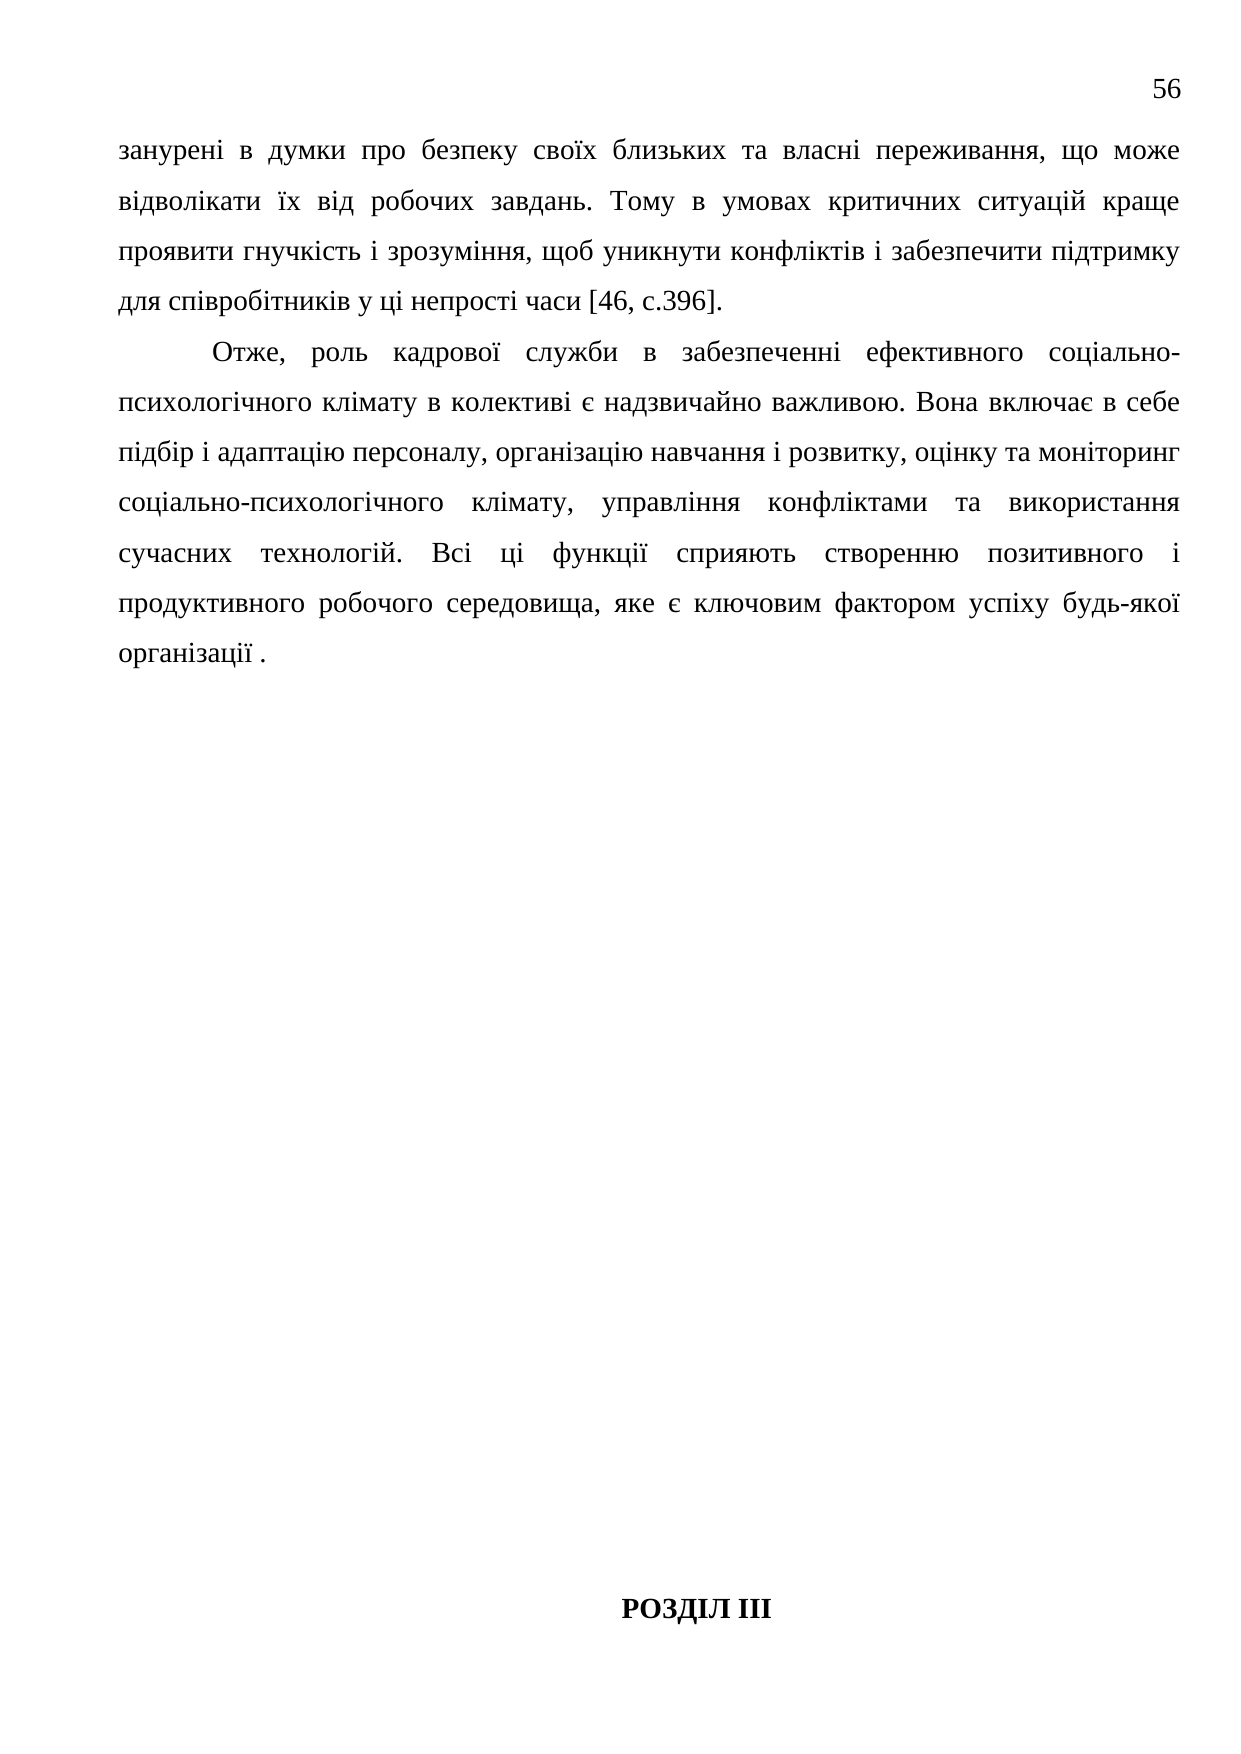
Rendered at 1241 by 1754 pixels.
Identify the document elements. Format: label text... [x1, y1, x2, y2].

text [118, 132, 1181, 317]
text РОЗДІЛ ІІІ [118, 1591, 1181, 1625]
text Отже, роль кадрової служби в забезпеченні ефективного соціально-психологічного клімату в колективі є надзвичайно важливою. Вона включає в себе підбір і адаптацію персоналу, організацію навчання і розвитку, оцінку та моніторинг соціально-психологічного клімату, управління конфліктами та використання сучасних технологій. Всі ці функції сприяють створенню позитивного і продуктивного робочого середовища, яке є ключовим фактором успіху будь-якої організації . [118, 334, 1181, 669]
